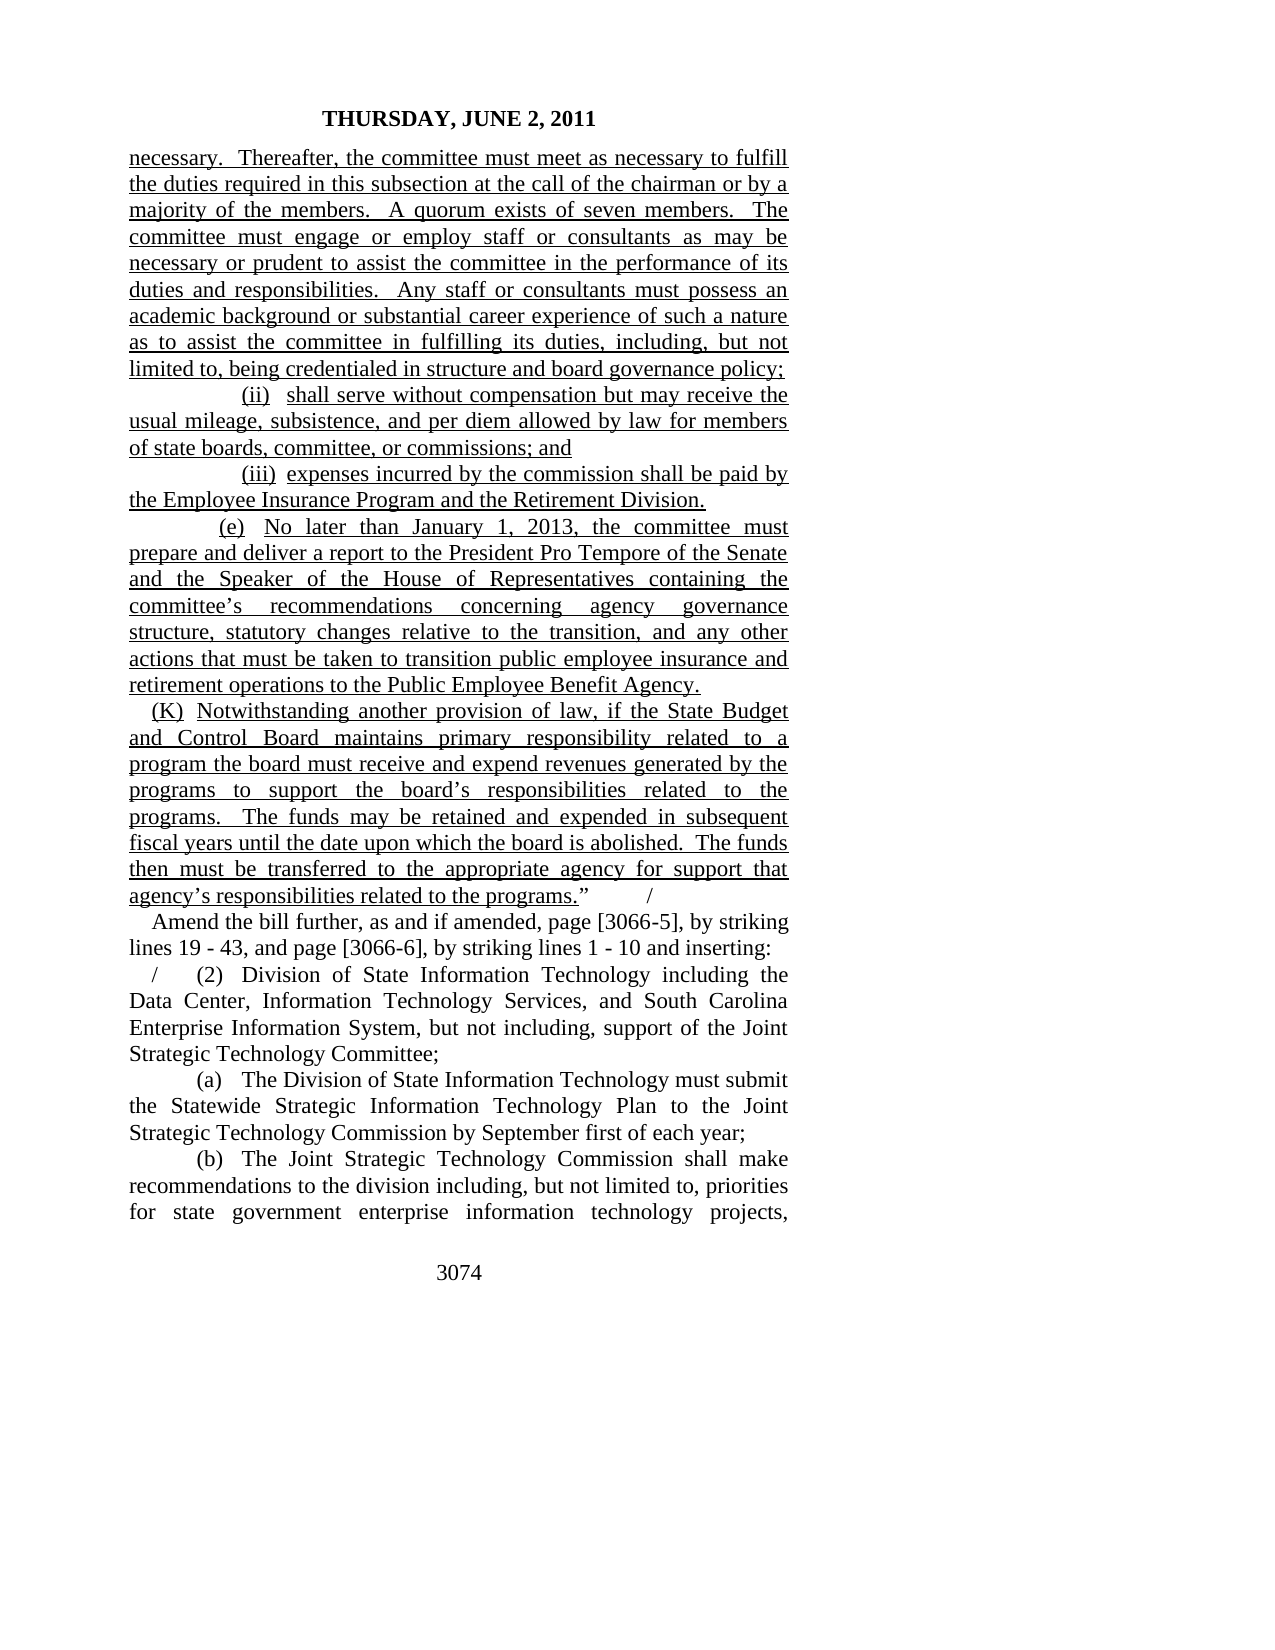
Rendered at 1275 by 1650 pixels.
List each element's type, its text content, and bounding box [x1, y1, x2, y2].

text (K) Notwithstanding another provision of law, if the State Budget and Control Board maintains primary responsibility related to a program the board must receive and expend revenues generated by the programs to support the board’s responsibilities related to the programs. The funds may be retained and expended in subsequent fiscal years until the date upon which the board is abolished. The funds then must be transferred to the appropriate agency for support that agency’s responsibilities related to the programs.” / [129, 697, 789, 746]
text (a) The Division of State Information Technology must submit the Statewide Strategic Information Technology Plan to the Joint Strategic Technology Commission by September first of each year; [129, 1066, 789, 1145]
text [129, 144, 789, 167]
text Amend the bill further, as and if amended, page [3066-5], by striking lines 19 - 43, and page [3066-6], by striking lines 1 - 10 and inserting: [129, 908, 789, 961]
text (e) No later than January 1, 2013, the committee must prepare and deliver a report to the President Pro Tempore of the Senate and the Speaker of the House of Representatives containing the committee’s recommendations concerning agency governance structure, statutory changes relative to the transition, and any other actions that must be taken to transition public employee insurance and retirement operations to the Public Employee Benefit Agency. [129, 513, 789, 588]
text (ii) shall serve without compensation but may receive the usual mileage, subsistence, and per diem allowed by law for members of state boards, committee, or commissions; and [129, 431, 789, 460]
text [129, 1145, 789, 1224]
text (iii) expenses incurred by the commission shall be paid by the Employee Insurance Program and the Retirement Division. [129, 460, 789, 513]
text (ii) shall serve without compensation but may receive the usual mileage, subsistence, and per diem allowed by law for members of state boards, committee, or commissions; and [129, 381, 789, 430]
text (K) Notwithstanding another provision of law, if the State Budget and Control Board maintains primary responsibility related to a program the board must receive and expend revenues generated by the programs to support the board’s responsibilities related to the programs. The funds may be retained and expended in subsequent fiscal years until the date upon which the board is abolished. The funds then must be transferred to the appropriate agency for support that agency’s responsibilities related to the programs.” / [129, 748, 789, 799]
text / (2) Division of State Information Technology including the Data Center, Information Technology Services, and South Carolina Enterprise Information System, but not including, support of the Joint Strategic Technology Committee; [129, 961, 789, 1066]
